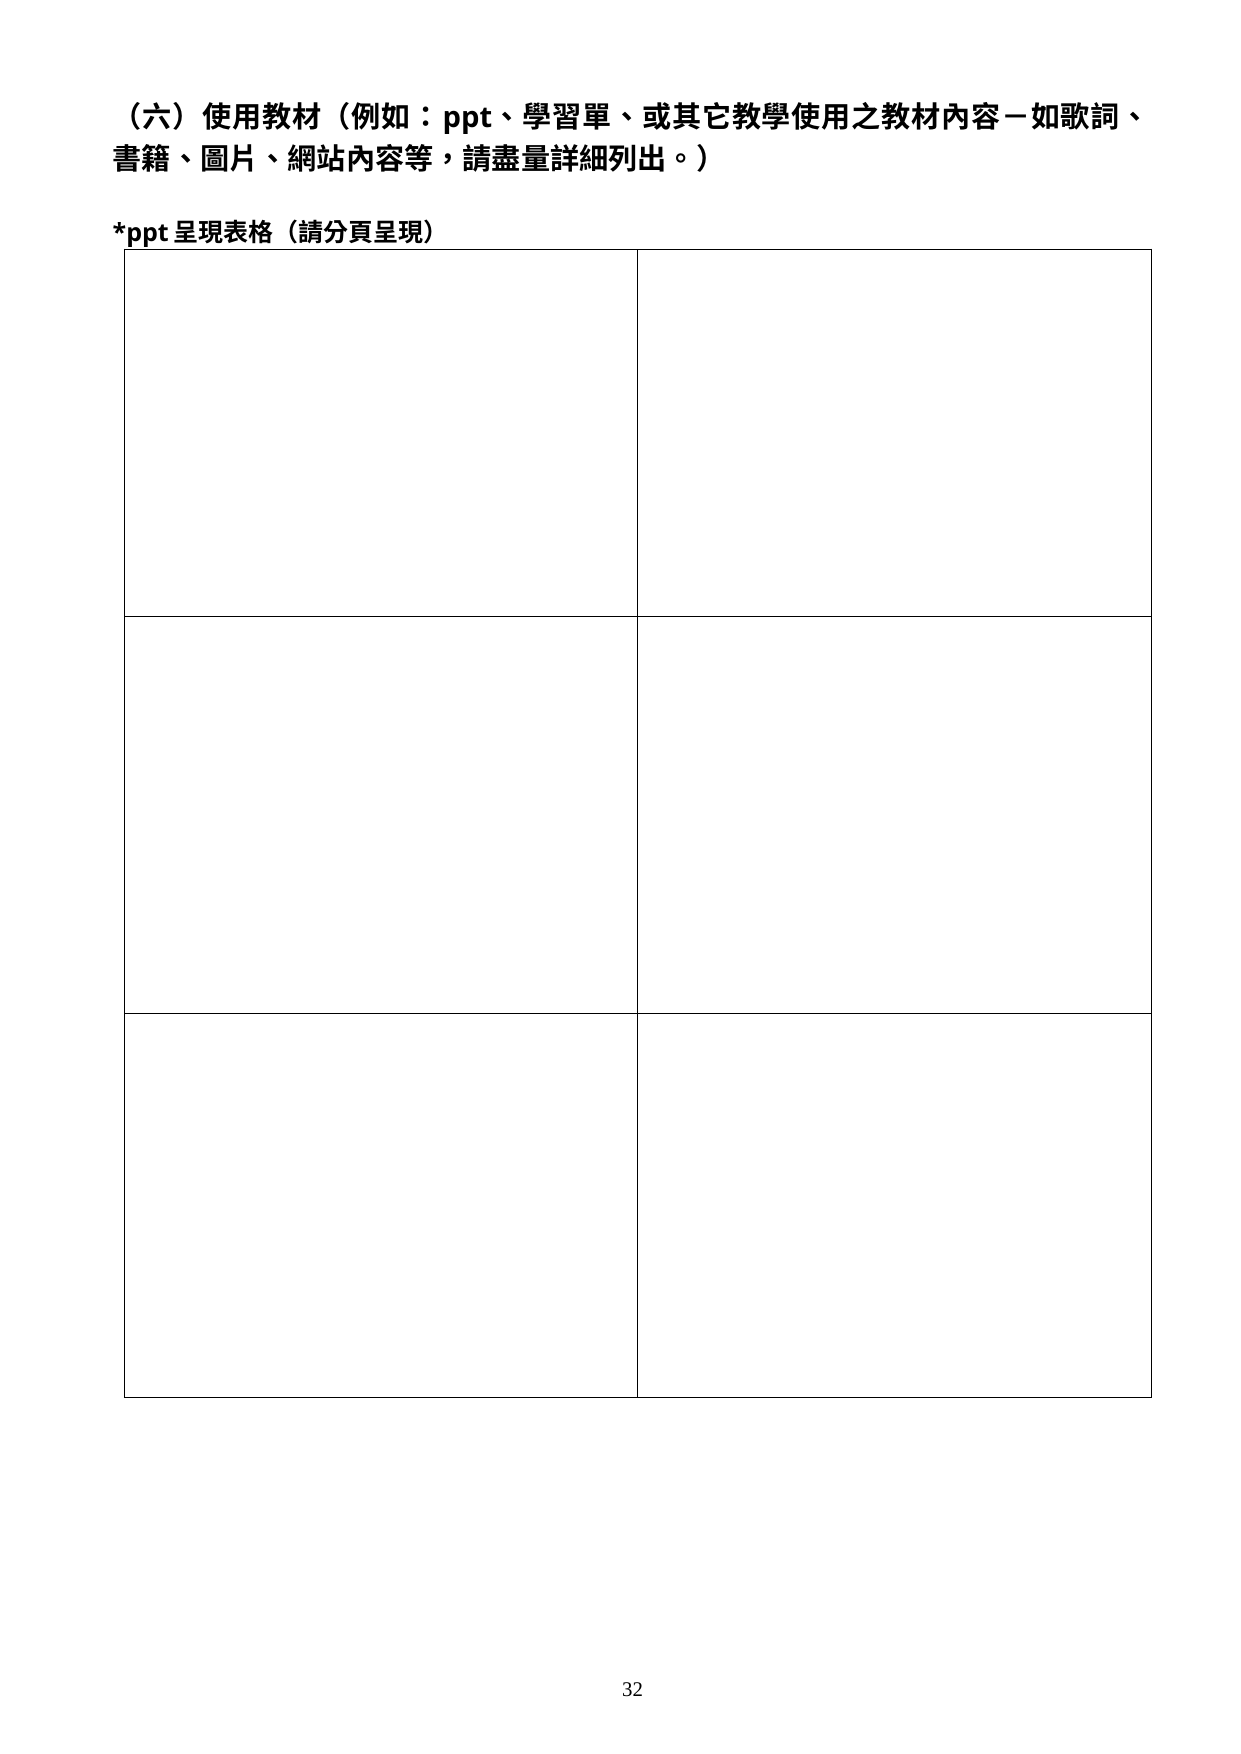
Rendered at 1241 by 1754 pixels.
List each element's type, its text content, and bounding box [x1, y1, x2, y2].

text *ppt呈現表格（請分頁呈現） [112, 212, 1152, 248]
table_cell [638, 617, 1151, 1012]
table_cell [125, 617, 637, 1012]
table_header [125, 250, 637, 616]
text （六）使用教材（例如：ppt、學習單、或其它教學使用之教材內容－如歌詞、書籍、圖片、網站內容等，請盡量詳細列出。） [112, 93, 1152, 178]
table_cell [125, 1014, 637, 1397]
table_cell [638, 1014, 1151, 1397]
table_header [638, 250, 1151, 616]
